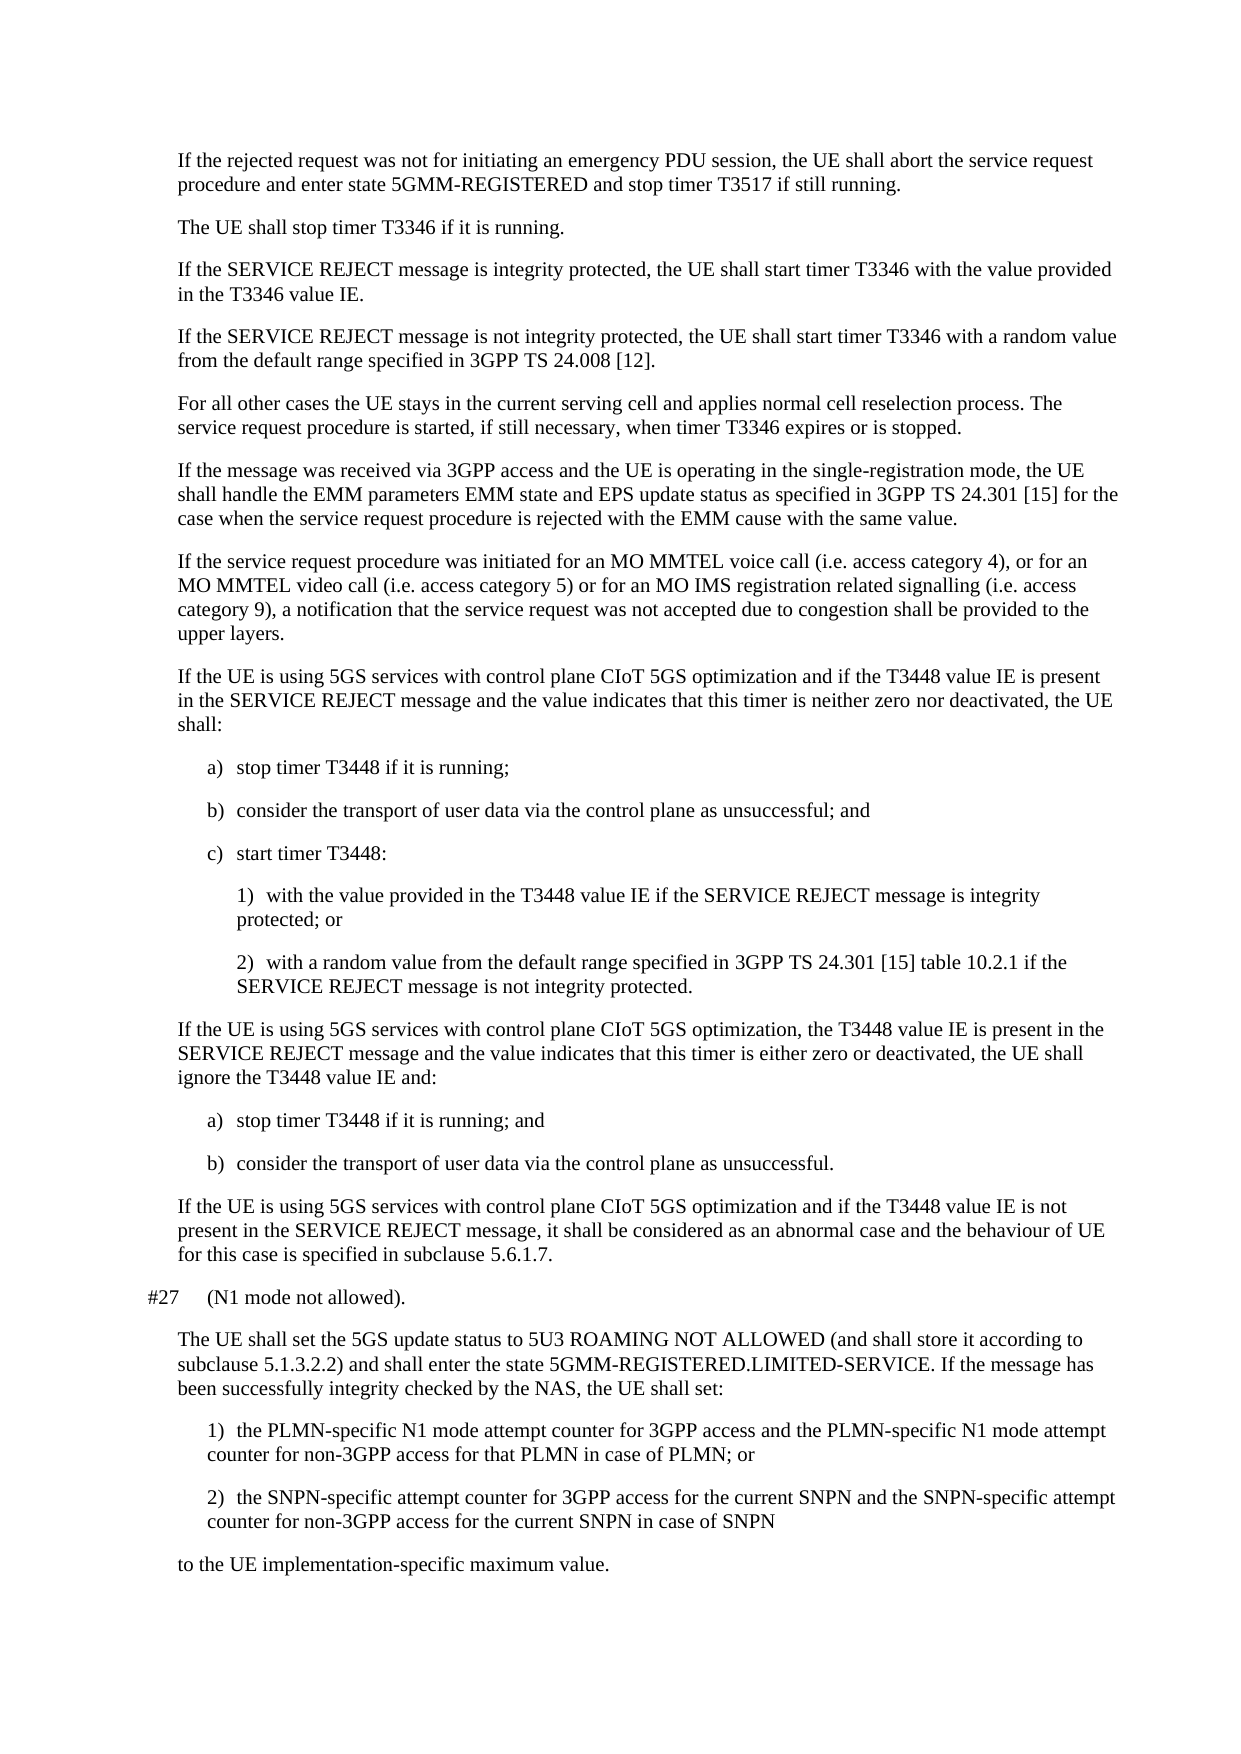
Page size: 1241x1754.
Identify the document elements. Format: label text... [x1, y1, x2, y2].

text If the UE is using 5GS services with control plane CIoT 5GS optimization, the T3448 value IE is present in the SERVICE REJECT message and the value indicates that this timer is either zero or deactivated, the UE shall ignore the T3448 value IE and: [148, 1017, 1122, 1089]
text 2) with a random value from the default range specified in 3GPP TS 24.301 [15] table 10.2.1 if the SERVICE REJECT message is not integrity protected. [236, 950, 1122, 998]
text c) start timer T3448: [207, 841, 1122, 864]
text The UE shall set the 5GS update status to 5U3 ROAMING NOT ALLOWED (and shall store it according to subclause 5.1.3.2.2) and shall enter the state 5GMM-REGISTERED.LIMITED-SERVICE. If the message has been successfully integrity checked by the NAS, the UE shall set: [148, 1327, 1122, 1399]
text b) consider the transport of user data via the control plane as unsuccessful. [207, 1151, 1122, 1175]
text For all other cases the UE stays in the current serving cell and applies normal cell reselection process. The service request procedure is started, if still necessary, when timer T3346 expires or is stopped. [148, 391, 1122, 439]
text If the service request procedure was initiated for an MO MMTEL voice call (i.e. access category 4), or for an MO MMTEL video call (i.e. access category 5) or for an MO IMS registration related signalling (i.e. access category 9), a notification that the service request was not accepted due to congestion shall be provided to the upper layers. [148, 549, 1122, 645]
text 1) the PLMN-specific N1 mode attempt counter for 3GPP access and the PLMN-specific N1 mode attempt counter for non-3GPP access for that PLMN in case of PLMN; or [207, 1418, 1122, 1466]
text If the rejected request was not for initiating an emergency PDU session, the UE shall abort the service request procedure and enter state 5GMM-REGISTERED and stop timer T3517 if still running. [148, 148, 1122, 196]
text 1) with the value provided in the T3448 value IE if the SERVICE REJECT message is integrity protected; or [236, 883, 1122, 931]
text If the SERVICE REJECT message is integrity protected, the UE shall start timer T3346 with the value provided in the T3346 value IE. [148, 257, 1122, 306]
text 2) the SNPN-specific attempt counter for 3GPP access for the current SNPN and the SNPN-specific attempt counter for non-3GPP access for the current SNPN in case of SNPN [207, 1485, 1122, 1533]
text b) consider the transport of user data via the control plane as unsuccessful; and [207, 798, 1122, 822]
text If the UE is using 5GS services with control plane CIoT 5GS optimization and if the T3448 value IE is not present in the SERVICE REJECT message, it shall be considered as an abnormal case and the behaviour of UE for this case is specified in subclause 5.6.1.7. [148, 1194, 1122, 1266]
text to the UE implementation-specific maximum value. [148, 1552, 1122, 1576]
text If the UE is using 5GS services with control plane CIoT 5GS optimization and if the T3448 value IE is present in the SERVICE REJECT message and the value indicates that this timer is neither zero nor deactivated, the UE shall: [148, 664, 1122, 736]
text a) stop timer T3448 if it is running; [207, 755, 1122, 779]
text #27 (N1 mode not allowed). [148, 1284, 1122, 1309]
text a) stop timer T3448 if it is running; and [207, 1108, 1122, 1132]
text If the SERVICE REJECT message is not integrity protected, the UE shall start timer T3346 with a random value from the default range specified in 3GPP TS 24.008 [12]. [148, 324, 1122, 372]
text The UE shall stop timer T3346 if it is running. [148, 214, 1122, 239]
